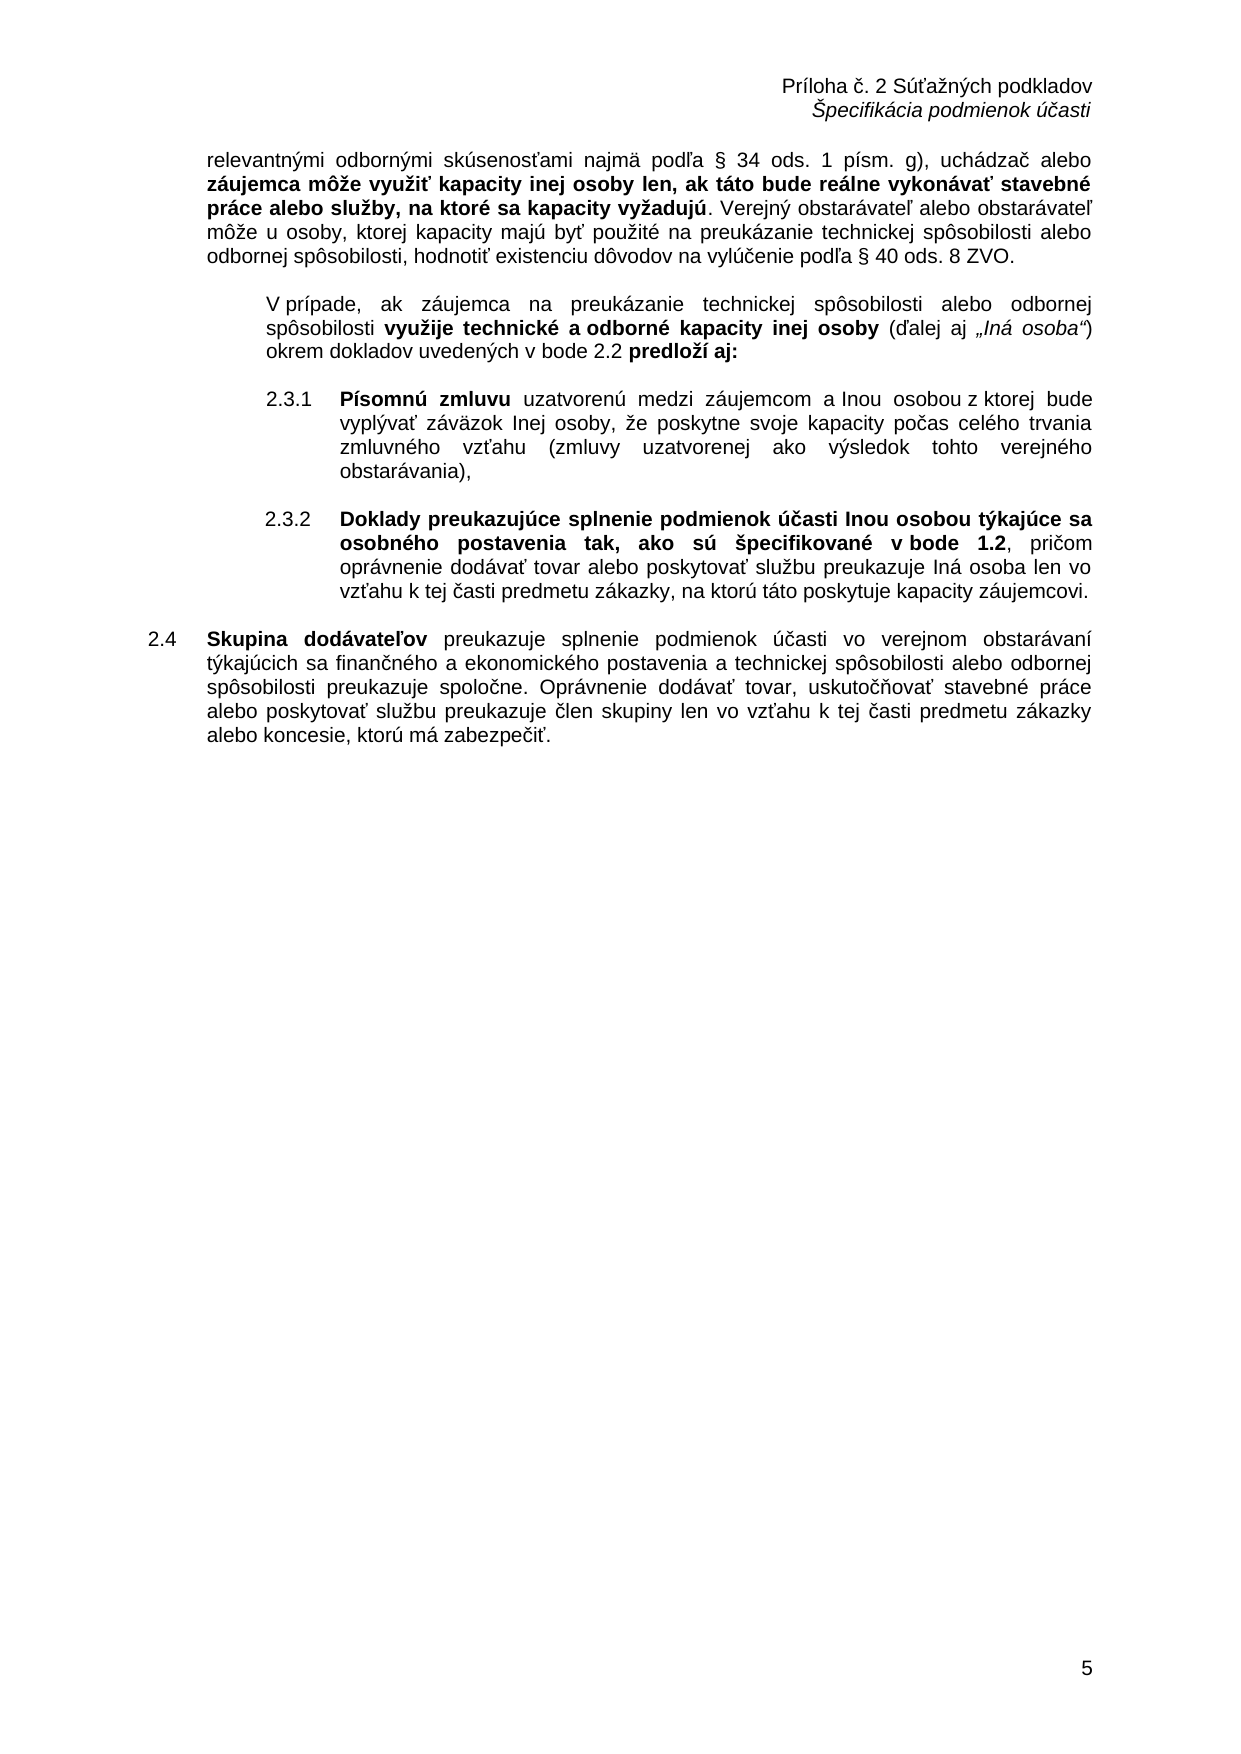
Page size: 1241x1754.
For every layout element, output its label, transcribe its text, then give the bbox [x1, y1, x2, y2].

list Skupina dodávateľov preukazuje splnenie podmienok účasti vo verejnom obstarávaní týkajúcich sa finančného a ekonomického postavenia a technickej spôsobilosti alebo odbornej spôsobilosti preukazuje spoločne. Oprávnenie dodávať tovar, uskutočňovať stavebné práce alebo poskytovať službu preukazuje člen skupiny len vo vzťahu k tej časti predmetu zákazky alebo koncesie, ktorú má zabezpečiť. [148, 627, 1093, 747]
list Doklady preukazujúce splnenie podmienok účasti Inou osobou týkajúce sa osobného postavenia tak, ako sú špecifikované v bode 1.2, pričom oprávnenie dodávať tovar alebo poskytovať službu preukazuje Iná osoba len vo vzťahu k tej časti predmetu zákazky, na ktorú táto poskytuje kapacity záujemcovi. [264, 507, 1093, 603]
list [148, 148, 1093, 267]
list Písomnú zmluvu uzatvorenú medzi záujemcom a Inou osobou z ktorej bude vyplývať záväzok Inej osoby, že poskytne svoje kapacity počas celého trvania zmluvného vzťahu (zmluvy uzatvorenej ako výsledok tohto verejného obstarávania), [266, 387, 1093, 483]
text V prípade, ak záujemca na preukázanie technickej spôsobilosti alebo odbornej spôsobilosti využije technické a odborné kapacity inej osoby (ďalej aj „Iná osoba“) okrem dokladov uvedených v bode 2.2 predloží aj: [266, 291, 1093, 363]
